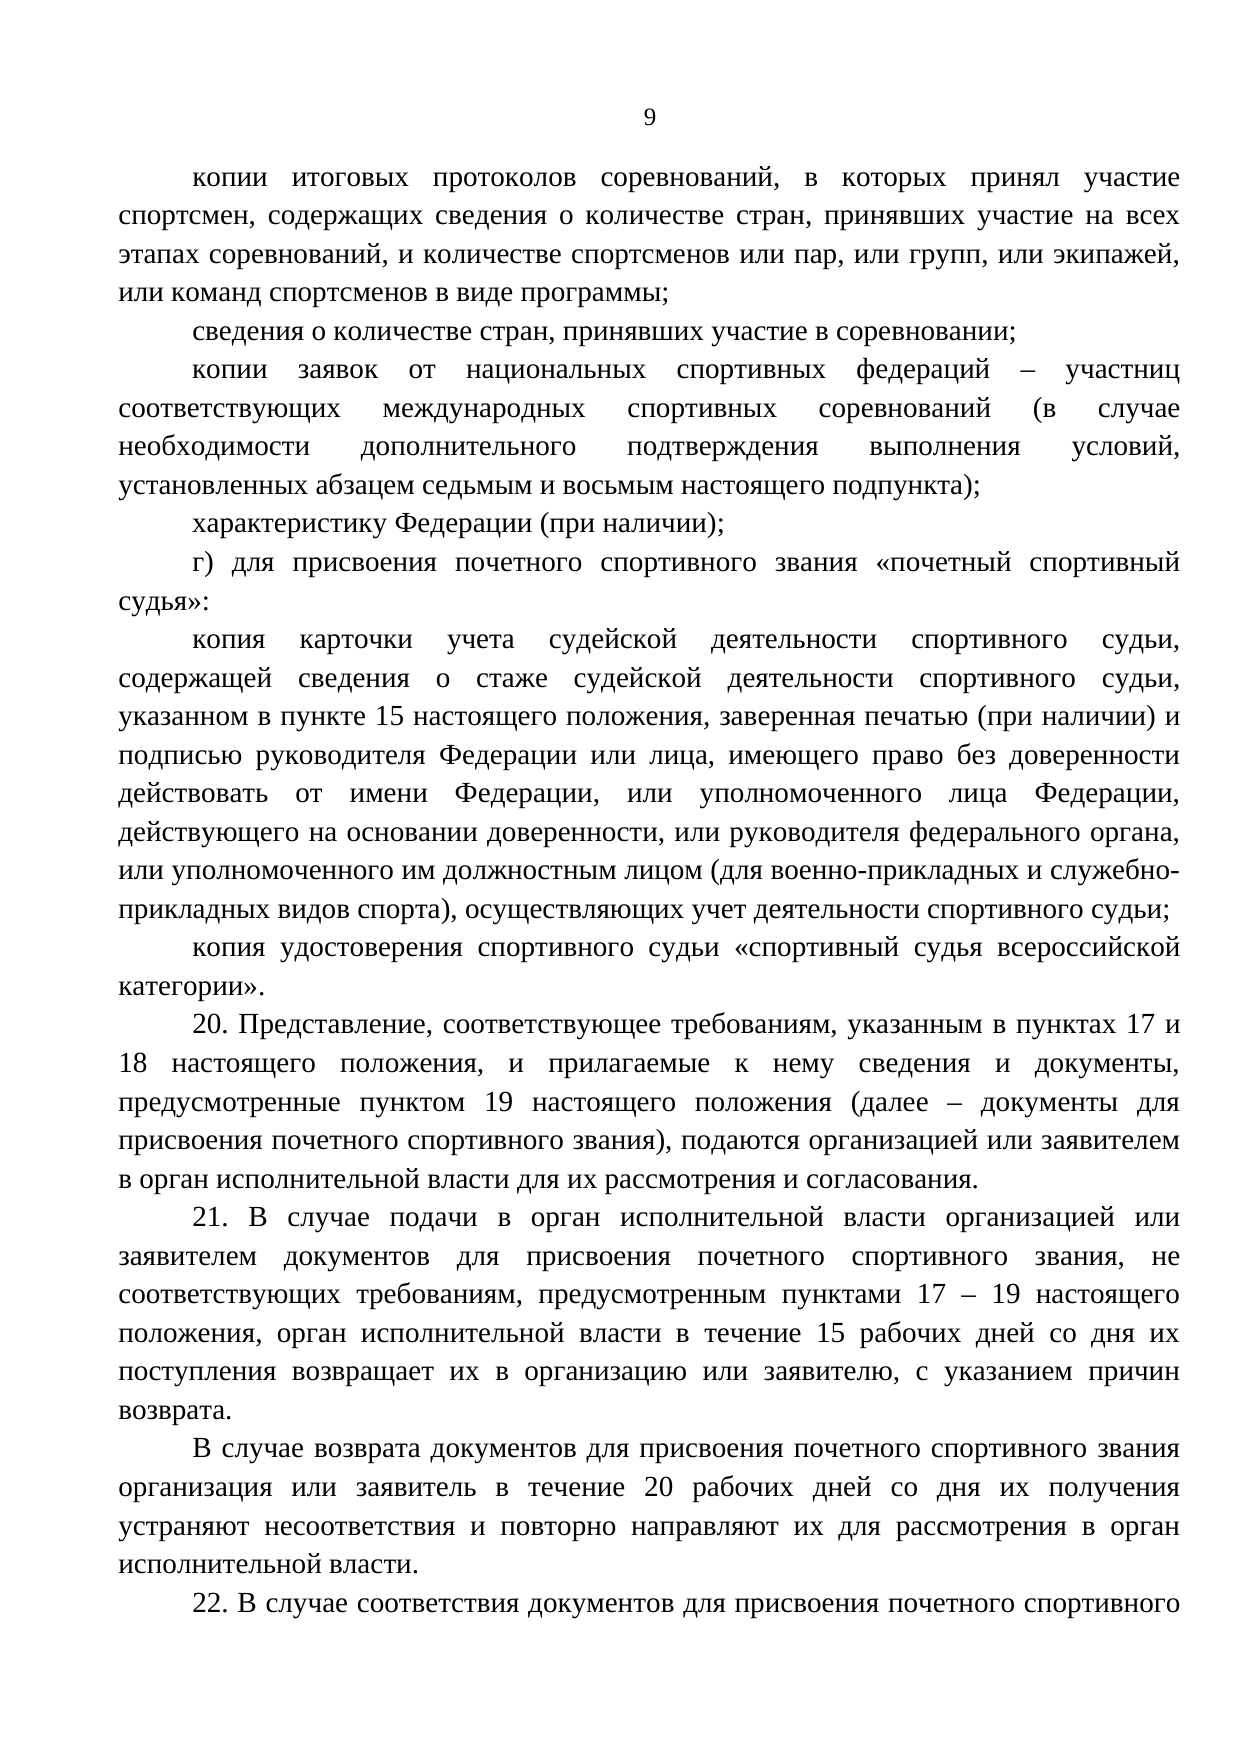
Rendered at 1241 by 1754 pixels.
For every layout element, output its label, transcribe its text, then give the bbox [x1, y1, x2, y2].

text характеристику Федерации (при наличии); [118, 506, 1181, 539]
text копии итоговых протоколов соревнований, в которых принял участие спортсмен, содержащих сведения о количестве стран, принявших участие на всех этапах соревнований, и количестве спортсменов или пар, или групп, или экипажей, или команд спортсменов в виде программы; [118, 159, 1181, 308]
text копия карточки учета судейской деятельности спортивного судьи, содержащей сведения о стаже судейской деятельности спортивного судьи, указанном в пункте 15 настоящего положения, заверенная печатью (при наличии) и подписью руководителя Федерации или лица, имеющего право без доверенности действовать от имени Федерации, или уполномоченного лица Федерации, действующего на основании доверенности, или руководителя федерального органа, или уполномоченного им должностным лицом (для военно-прикладных и служебно-прикладных видов спорта), осуществляющих учет деятельности спортивного судьи; [118, 621, 1181, 924]
text В случае возврата документов для присвоения почетного спортивного звания организация или заявитель в течение 20 рабочих дней со дня их получения устраняют несоответствия и повторно направляют их для рассмотрения в орган исполнительной власти. [118, 1431, 1181, 1580]
text копия удостоверения спортивного судьи «спортивный судья всероссийской категории». [118, 929, 1181, 1002]
text 20. Представление, соответствующее требованиям, указанным в пунктах 17 и 18 настоящего положения, и прилагаемые к нему сведения и документы, предусмотренные пунктом 19 настоящего положения (далее – документы для присвоения почетного спортивного звания), подаются организацией или заявителем в орган исполнительной власти для их рассмотрения и согласования. [118, 1007, 1181, 1194]
text 21. В случае подачи в орган исполнительной власти организацией или заявителем документов для присвоения почетного спортивного звания, не соответствующих требованиям, предусмотренным пунктами 17 – 19 настоящего положения, орган исполнительной власти в течение 15 рабочих дней со дня их поступления возвращает их в организацию или заявителю, с указанием причин возврата. [118, 1199, 1181, 1426]
text г) для присвоения почетного спортивного звания «почетный спортивный судья»: [118, 544, 1181, 616]
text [118, 1585, 1181, 1618]
text сведения о количестве стран, принявших участие в соревновании; [118, 313, 1181, 346]
text копии заявок от национальных спортивных федераций – участниц соответствующих международных спортивных соревнований (в случае необходимости дополнительного подтверждения выполнения условий, установленных абзацем седьмым и восьмым настоящего подпункта); [118, 351, 1181, 501]
